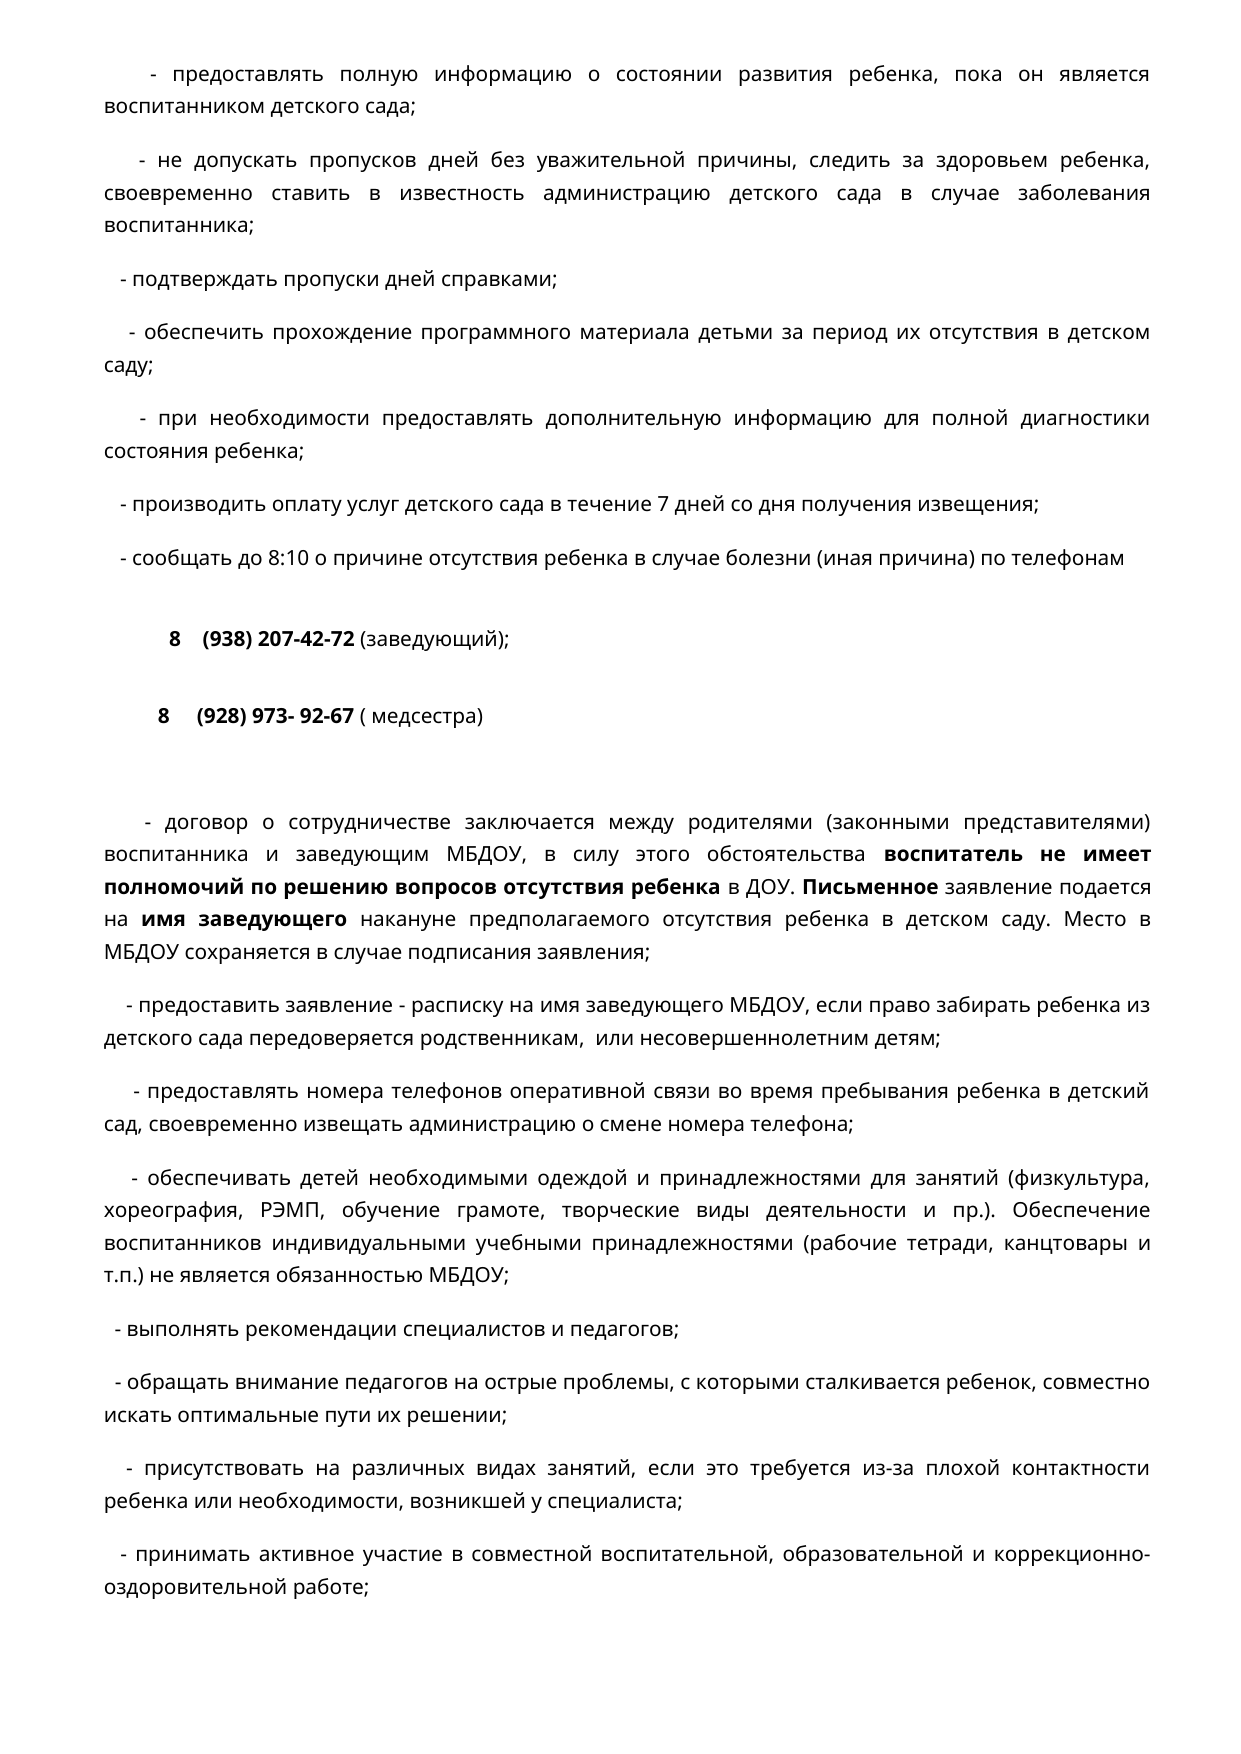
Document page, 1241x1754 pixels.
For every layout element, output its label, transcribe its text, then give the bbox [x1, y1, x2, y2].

text - предоставлять номера телефонов оперативной связи во время пребывания ребенка в детский сад, своевременно извещать администрацию о смене номера телефона; [103, 1077, 1152, 1138]
list 8 (938) 207-42-72 (заведующий); [147, 624, 1152, 653]
text - обеспечивать детей необходимыми одеждой и принадлежностями для занятий (физкультура, хореография, РЭМП, обучение грамоте, творческие виды деятельности и пр.). Обеспечение воспитанников индивидуальными учебными принадлежностями (рабочие тетради, канцтовары и т.п.) не является обязанностью МБДОУ; [103, 1163, 1152, 1289]
text - присутствовать на различных видах занятий, если это требуется из-за плохой контактности ребенка или необходимости, возникшей у специалиста; [103, 1453, 1152, 1514]
text - предоставлять полную информацию о состоянии развития ребенка, пока он является воспитанником детского сада; [103, 59, 1152, 120]
text - обращать внимание педагогов на острые проблемы, с которыми сталкивается ребенок, совместно искать оптимальные пути их решении; [103, 1367, 1152, 1428]
text 8 (928) 973- 92-67 ( медсестра) [103, 701, 1152, 730]
text - не допускать пропусков дней без уважительной причины, следить за здоровьем ребенка, своевременно ставить в известность администрацию детского сада в случае заболевания воспитанника; [103, 145, 1152, 239]
text - подтверждать пропуски дней справками; [103, 264, 1152, 292]
text - принимать активное участие в совместной воспитательной, образовательной и коррекционно-оздоровительной работе; [103, 1539, 1152, 1601]
text - сообщать до 8:10 о причине отсутствия ребенка в случае болезни (иная причина) по телефонам [103, 543, 1152, 571]
text - договор о сотрудничестве заключается между родителями (законными представителями) воспитанника и заведующим МБДОУ, в силу этого обстоятельства воспитатель не имеет полномочий по решению вопросов отсутствия ребенка в ДОУ. Письменное заявление подается на имя заведующего накануне предполагаемого отсутствия ребенка в детском саду. Место в МБДОУ сохраняется в случае подписания заявления; [103, 807, 1152, 966]
text - выполнять рекомендации специалистов и педагогов; [103, 1314, 1152, 1342]
text - обеспечить прохождение программного материала детьми за период их отсутствия в детском саду; [103, 317, 1152, 378]
text - предоставить заявление - расписку на имя заведующего МБДОУ, если право забирать ребенка из детского сада передоверяется родственникам, или несовершеннолетним детям; [103, 991, 1152, 1052]
text - при необходимости предоставлять дополнительную информацию для полной диагностики состояния ребенка; [103, 403, 1152, 464]
text - производить оплату услуг детского сада в течение 7 дней со дня получения извещения; [103, 489, 1152, 518]
